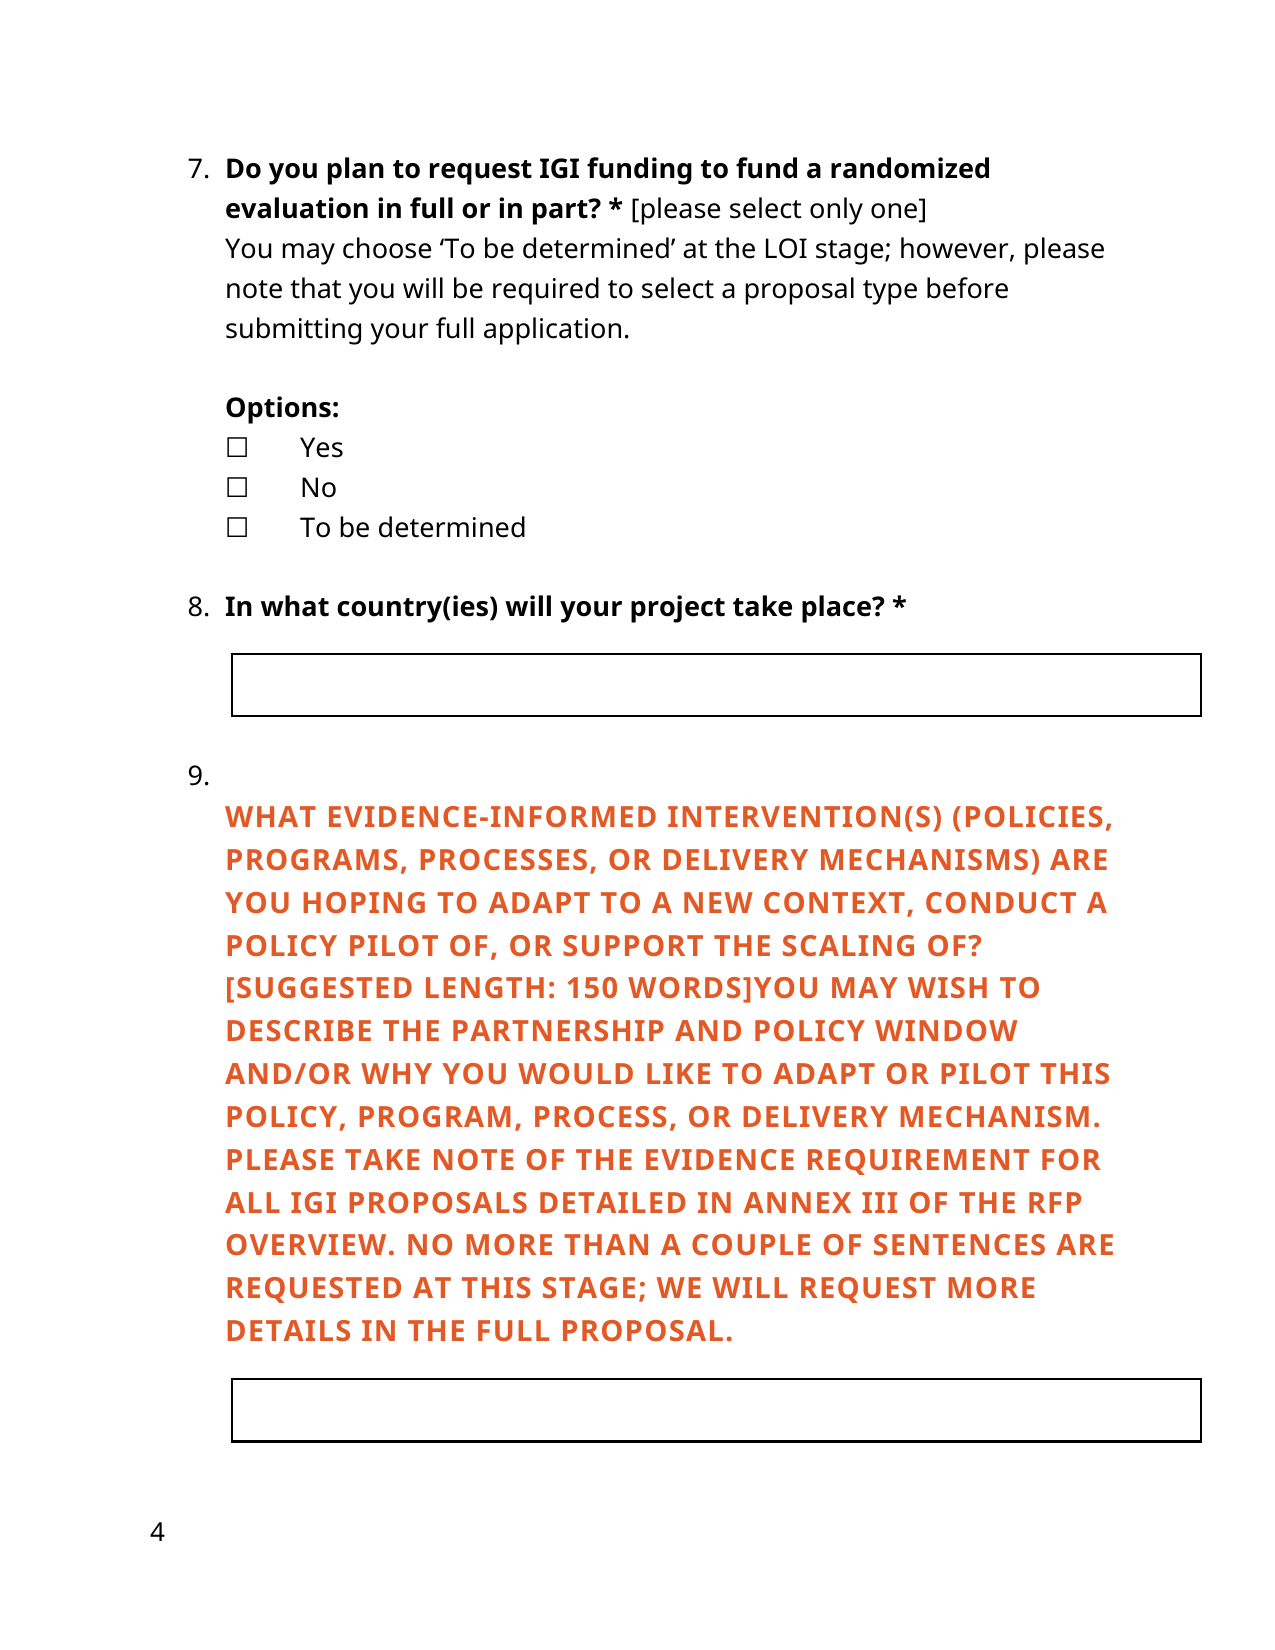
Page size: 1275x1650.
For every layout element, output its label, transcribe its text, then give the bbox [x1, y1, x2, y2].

table_header [233, 1380, 1200, 1440]
text Yes [225, 428, 1125, 465]
text To be determined [225, 508, 1125, 545]
list Do you plan to request IGI funding to fund a randomized evaluation in full or in part? * [please select only one] You may choose ‘To be determined’ at the LOI stage; however, please note that you will be required to select a proposal type before submitting your full application. Options: [187, 150, 1125, 426]
text No [225, 468, 1125, 505]
subtitle In what country(ies) will your project take place? * [187, 588, 1125, 624]
table_header [233, 655, 1200, 715]
